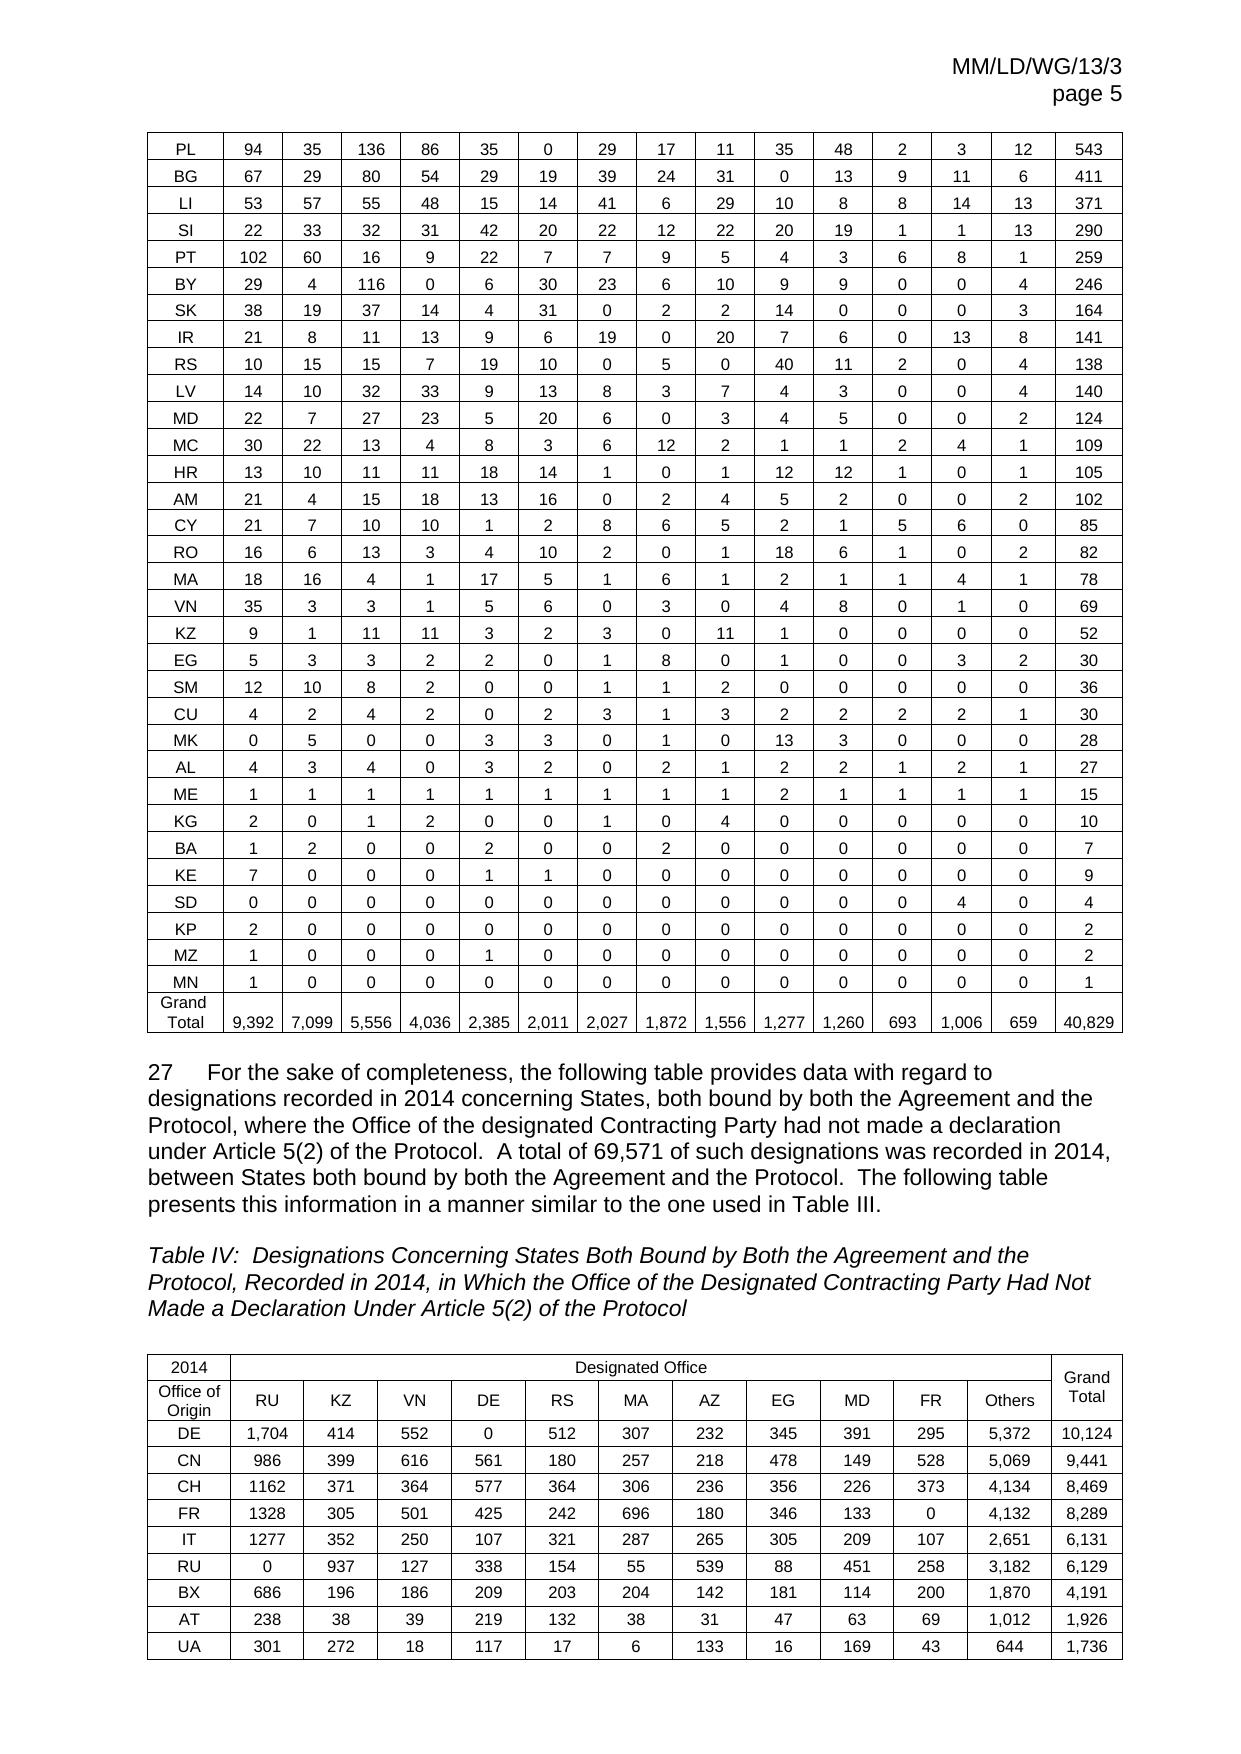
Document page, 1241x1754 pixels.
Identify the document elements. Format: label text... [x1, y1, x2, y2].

table_cell 9 [460, 375, 518, 401]
table_cell 3 [283, 644, 341, 670]
table_cell 4 [755, 590, 813, 616]
table_cell Office of Origin [148, 1381, 230, 1420]
table_cell 0 [460, 698, 518, 723]
table_cell 1,736 [1052, 1633, 1122, 1659]
table_cell 2 [873, 429, 931, 455]
table_cell MN [148, 966, 223, 992]
table_cell 164 [1056, 295, 1122, 320]
table_cell 1,556 [696, 993, 754, 1032]
table_cell 0 [992, 590, 1055, 616]
table_cell 4 [1056, 886, 1122, 912]
table_cell 659 [992, 993, 1055, 1032]
table_cell 4 [992, 375, 1055, 401]
table_cell 265 [673, 1527, 746, 1552]
table_cell 1 [578, 805, 636, 831]
table_cell 9,441 [1052, 1447, 1122, 1473]
table_cell 0 [992, 510, 1055, 535]
table_cell AL [148, 751, 223, 777]
table_cell RS [526, 1381, 598, 1420]
table_cell 109 [1056, 429, 1122, 455]
table_cell 2 [224, 805, 282, 831]
table_cell 3 [992, 295, 1055, 320]
table_cell 18 [378, 1633, 451, 1659]
table_cell 411 [1056, 160, 1122, 186]
table_cell 204 [599, 1580, 672, 1606]
table_cell 117 [452, 1633, 525, 1659]
table_cell VN [378, 1381, 451, 1420]
table_cell 9 [873, 160, 931, 186]
table_cell 1 [637, 725, 695, 750]
table_cell 2 [932, 751, 991, 777]
table_cell 345 [747, 1421, 820, 1446]
table_cell 306 [599, 1474, 672, 1499]
table_cell 3 [637, 375, 695, 401]
table_cell 0 [932, 940, 991, 965]
table_cell 0 [932, 483, 991, 508]
table_cell 1 [224, 832, 282, 858]
table_cell 0 [283, 886, 341, 912]
table_cell 3 [814, 725, 872, 750]
table_cell 4 [460, 295, 518, 320]
table_cell 1 [224, 966, 282, 992]
table_cell 200 [894, 1580, 967, 1606]
table_cell 0 [696, 725, 754, 750]
table_cell 14 [519, 187, 577, 213]
table_cell 219 [452, 1607, 525, 1632]
table_cell 5 [755, 483, 813, 508]
table_cell 2,651 [968, 1527, 1051, 1552]
table_cell 0 [873, 590, 931, 616]
table_cell 3 [519, 429, 577, 455]
table_cell 338 [452, 1554, 525, 1579]
table_cell 40 [755, 348, 813, 374]
table_cell 15 [460, 187, 518, 213]
table_cell AM [148, 483, 223, 508]
table_cell 12 [637, 429, 695, 455]
table_cell 0 [932, 375, 991, 401]
table_cell 0 [519, 805, 577, 831]
table_cell 5,556 [342, 993, 400, 1032]
table_cell 1 [814, 563, 872, 589]
table_cell 10 [283, 375, 341, 401]
table_cell 1 [460, 778, 518, 804]
table_cell CU [148, 698, 223, 723]
table_cell 6 [992, 160, 1055, 186]
table_cell 7 [283, 510, 341, 535]
table_cell 6 [637, 187, 695, 213]
table_cell 20 [696, 321, 754, 347]
table_cell 27 [1056, 751, 1122, 777]
table_cell 1 [460, 510, 518, 535]
table_cell 8 [578, 375, 636, 401]
table_cell 242 [526, 1500, 598, 1526]
table_cell 39 [378, 1607, 451, 1632]
table_cell 0 [873, 725, 931, 750]
table_cell 246 [1056, 268, 1122, 293]
table_cell DE [148, 1421, 230, 1446]
table_cell 15 [1056, 778, 1122, 804]
table_cell SK [148, 295, 223, 320]
table_cell 1 [578, 563, 636, 589]
table_cell 2 [401, 805, 459, 831]
table_cell 5 [460, 590, 518, 616]
table_cell 7 [755, 321, 813, 347]
table_cell 1328 [231, 1500, 303, 1526]
table_cell 937 [304, 1554, 377, 1579]
table_cell 0 [873, 644, 931, 670]
table_cell 2 [578, 536, 636, 562]
table_cell 1 [873, 214, 931, 240]
table_cell 12 [755, 456, 813, 482]
table_cell 0 [992, 886, 1055, 912]
table_cell 38 [224, 295, 282, 320]
table_cell 1 [873, 751, 931, 777]
table_cell 1 [637, 698, 695, 723]
table_cell 3 [460, 617, 518, 643]
table_cell 4,191 [1052, 1580, 1122, 1606]
table_cell 7 [1056, 832, 1122, 858]
table_cell 12 [814, 456, 872, 482]
table_cell 29 [224, 268, 282, 293]
table_cell 0 [224, 886, 282, 912]
table_cell 39 [578, 160, 636, 186]
table_cell CY [148, 510, 223, 535]
table_cell 29 [283, 160, 341, 186]
table_cell 8 [578, 510, 636, 535]
table_cell 20 [755, 214, 813, 240]
table_cell 7 [224, 859, 282, 885]
table_cell 55 [342, 187, 400, 213]
table_cell MZ [148, 940, 223, 965]
table_cell 2 [519, 510, 577, 535]
table_cell 6 [814, 536, 872, 562]
table_cell SM [148, 671, 223, 697]
table_cell 3 [283, 590, 341, 616]
table_cell 0 [873, 805, 931, 831]
table_cell 0 [873, 966, 931, 992]
table_cell 5 [696, 510, 754, 535]
table_cell 3 [460, 725, 518, 750]
table_cell 346 [747, 1500, 820, 1526]
table_cell 1 [755, 644, 813, 670]
table_cell 17 [526, 1633, 598, 1659]
table_cell 2 [519, 751, 577, 777]
table_cell 478 [747, 1447, 820, 1473]
table_cell 0 [932, 295, 991, 320]
table_cell 10,124 [1052, 1421, 1122, 1446]
table_cell 0 [755, 671, 813, 697]
table_cell 2 [814, 483, 872, 508]
table_cell 1,872 [637, 993, 695, 1032]
table_cell 35 [224, 590, 282, 616]
table_cell 7 [283, 402, 341, 428]
table_cell 0 [637, 456, 695, 482]
table_cell BA [148, 832, 223, 858]
table_cell 0 [460, 805, 518, 831]
table_cell 6 [283, 536, 341, 562]
table_cell 22 [460, 241, 518, 267]
table_cell 23 [578, 268, 636, 293]
table_cell 102 [1056, 483, 1122, 508]
table_cell 364 [378, 1474, 451, 1499]
table_cell 149 [821, 1447, 893, 1473]
table_cell 0 [873, 375, 931, 401]
table_cell 696 [599, 1500, 672, 1526]
table_cell 1 [283, 778, 341, 804]
table_cell RU [231, 1381, 303, 1420]
table_cell 8 [873, 187, 931, 213]
table_cell 0 [873, 617, 931, 643]
table_cell 85 [1056, 510, 1122, 535]
table_cell 32 [342, 375, 400, 401]
table_cell 11 [401, 617, 459, 643]
table_cell 0 [873, 402, 931, 428]
table_cell 1 [992, 778, 1055, 804]
table_cell 18 [224, 563, 282, 589]
table_cell 4 [283, 268, 341, 293]
table_cell 3 [401, 536, 459, 562]
table_cell 0 [696, 886, 754, 912]
table_cell 107 [894, 1527, 967, 1552]
table_cell 1 [401, 778, 459, 804]
table_cell Others [968, 1381, 1051, 1420]
table_cell 8 [342, 671, 400, 697]
table_cell 1 [755, 617, 813, 643]
table_cell 6 [519, 321, 577, 347]
table_cell 2 [814, 698, 872, 723]
table_cell 6 [932, 510, 991, 535]
table_cell 2 [696, 671, 754, 697]
table_cell 1 [637, 778, 695, 804]
table_cell 1 [578, 456, 636, 482]
table_cell 0 [401, 940, 459, 965]
table_cell 364 [526, 1474, 598, 1499]
table_cell 0 [932, 725, 991, 750]
table_cell 36 [1056, 671, 1122, 697]
table_cell KG [148, 805, 223, 831]
table_cell 0 [460, 913, 518, 938]
table_cell 0 [519, 133, 577, 159]
table_cell 5 [283, 725, 341, 750]
table_cell 4 [401, 429, 459, 455]
table_cell 3 [637, 590, 695, 616]
table_cell 0 [401, 859, 459, 885]
table_cell 209 [452, 1580, 525, 1606]
table_cell 561 [452, 1447, 525, 1473]
table_cell 0 [283, 940, 341, 965]
table_cell 1 [932, 214, 991, 240]
table_cell 8 [283, 321, 341, 347]
table_cell LI [148, 187, 223, 213]
table_cell 414 [304, 1421, 377, 1446]
table_cell 1 [519, 859, 577, 885]
table_cell 1 [814, 429, 872, 455]
table_cell 5 [519, 563, 577, 589]
table_cell RS [148, 348, 223, 374]
table_cell BG [148, 160, 223, 186]
table_cell 209 [821, 1527, 893, 1552]
table_cell 13 [460, 483, 518, 508]
table_cell SD [148, 886, 223, 912]
table_cell 10 [696, 268, 754, 293]
table_cell 0 [814, 886, 872, 912]
table_cell 21 [224, 483, 282, 508]
table_cell 11 [401, 456, 459, 482]
table_cell 2 [755, 778, 813, 804]
table_cell 0 [992, 940, 1055, 965]
table_cell 63 [821, 1607, 893, 1632]
table_cell MD [821, 1381, 893, 1420]
table_cell 250 [378, 1527, 451, 1552]
table_cell 1,260 [814, 993, 872, 1032]
table_cell FR [148, 1500, 230, 1526]
table_cell 1 [401, 590, 459, 616]
table_cell 6 [599, 1633, 672, 1659]
table_cell 6 [637, 268, 695, 293]
table_cell 616 [378, 1447, 451, 1473]
table_cell 528 [894, 1447, 967, 1473]
table_cell 13 [401, 321, 459, 347]
table_cell 0 [401, 886, 459, 912]
table_cell 0 [637, 886, 695, 912]
table_cell 0 [342, 913, 400, 938]
table_cell 2 [1056, 913, 1122, 938]
table_cell 0 [873, 671, 931, 697]
table_cell 0 [932, 832, 991, 858]
table_cell 19 [519, 160, 577, 186]
table_cell 11 [342, 321, 400, 347]
table_cell 218 [673, 1447, 746, 1473]
table_cell 1 [342, 778, 400, 804]
table_cell 236 [673, 1474, 746, 1499]
table_cell 180 [673, 1500, 746, 1526]
table_cell HR [148, 456, 223, 482]
table_cell 0 [401, 725, 459, 750]
table_cell 0 [578, 859, 636, 885]
table_cell 18 [755, 536, 813, 562]
table_cell 1 [696, 456, 754, 482]
table_cell 35 [283, 133, 341, 159]
table_cell 10 [519, 348, 577, 374]
table_cell 0 [637, 966, 695, 992]
table_cell 0 [578, 348, 636, 374]
table_cell 13 [992, 214, 1055, 240]
table_cell 1 [696, 778, 754, 804]
table_cell AZ [673, 1381, 746, 1420]
table_cell 295 [894, 1421, 967, 1446]
table_cell 88 [747, 1554, 820, 1579]
table_cell 0 [755, 966, 813, 992]
table_cell 290 [1056, 214, 1122, 240]
table_cell 0 [578, 751, 636, 777]
table_cell 42 [460, 214, 518, 240]
table_cell 14 [519, 456, 577, 482]
table_cell 0 [283, 805, 341, 831]
table_cell 0 [519, 671, 577, 697]
table_cell 4 [460, 536, 518, 562]
table_cell 371 [304, 1474, 377, 1499]
table_cell 2 [519, 698, 577, 723]
table_cell 0 [873, 483, 931, 508]
table_cell 425 [452, 1500, 525, 1526]
table_cell 1 [1056, 966, 1122, 992]
table_cell 258 [894, 1554, 967, 1579]
table_cell 371 [1056, 187, 1122, 213]
table_cell 114 [821, 1580, 893, 1606]
table_cell 169 [821, 1633, 893, 1659]
table_cell 138 [1056, 348, 1122, 374]
table_cell 8,469 [1052, 1474, 1122, 1499]
table_cell 307 [599, 1421, 672, 1446]
table_cell 48 [814, 133, 872, 159]
table_cell 1 [992, 429, 1055, 455]
table_cell 9 [814, 268, 872, 293]
table_cell 0 [637, 617, 695, 643]
table_cell 0 [460, 671, 518, 697]
table_cell 5,069 [968, 1447, 1051, 1473]
table_cell 22 [224, 214, 282, 240]
table_cell 986 [231, 1447, 303, 1473]
table_cell 0 [873, 832, 931, 858]
table_cell 4 [755, 375, 813, 401]
table_cell 140 [1056, 375, 1122, 401]
table_cell 14 [224, 375, 282, 401]
table_cell 2 [873, 698, 931, 723]
table_cell 32 [342, 214, 400, 240]
table_cell 10 [1056, 805, 1122, 831]
table_cell 21 [224, 321, 282, 347]
table_cell 1 [637, 671, 695, 697]
table_cell DE [452, 1381, 525, 1420]
table_cell 60 [283, 241, 341, 267]
table_cell 9 [755, 268, 813, 293]
table_cell IT [148, 1527, 230, 1552]
table_cell 1 [696, 563, 754, 589]
table_cell EG [148, 644, 223, 670]
table_cell 2 [637, 295, 695, 320]
table_cell 102 [224, 241, 282, 267]
table_cell 0 [519, 913, 577, 938]
table_cell 1 [873, 536, 931, 562]
table_cell 2 [873, 348, 931, 374]
table_cell 38 [599, 1607, 672, 1632]
table_cell 4 [932, 563, 991, 589]
table_cell 14 [401, 295, 459, 320]
table_cell 3 [342, 590, 400, 616]
table_cell 2 [755, 563, 813, 589]
table_cell 13 [519, 375, 577, 401]
table_cell 1 [992, 751, 1055, 777]
table_cell 686 [231, 1580, 303, 1606]
table_cell 5 [873, 510, 931, 535]
table_cell 196 [304, 1580, 377, 1606]
table_cell ME [148, 778, 223, 804]
table_cell 10 [342, 510, 400, 535]
table_cell 13 [224, 456, 282, 482]
table_cell 0 [873, 321, 931, 347]
table_cell 3 [814, 241, 872, 267]
table_cell 31 [673, 1607, 746, 1632]
table_cell 2 [992, 483, 1055, 508]
table_cell 22 [283, 429, 341, 455]
table_cell 80 [342, 160, 400, 186]
table_cell 9 [1056, 859, 1122, 885]
table_cell 0 [696, 644, 754, 670]
table_cell 6 [460, 268, 518, 293]
table_cell 2 [283, 832, 341, 858]
table_cell 1 [873, 456, 931, 482]
table_cell 82 [1056, 536, 1122, 562]
table_cell 69 [894, 1607, 967, 1632]
table_cell 30 [519, 268, 577, 293]
table_cell 4 [342, 751, 400, 777]
table_cell 203 [526, 1580, 598, 1606]
table_cell 1 [873, 778, 931, 804]
table_cell 10 [401, 510, 459, 535]
table_cell 4 [992, 348, 1055, 374]
table_cell 0 [814, 940, 872, 965]
table_cell 0 [932, 348, 991, 374]
table_cell 86 [401, 133, 459, 159]
table_cell 1 [814, 510, 872, 535]
table_cell 0 [814, 617, 872, 643]
table_cell 352 [304, 1527, 377, 1552]
table_cell 2 [873, 133, 931, 159]
table_cell 0 [992, 913, 1055, 938]
table_cell 6,129 [1052, 1554, 1122, 1579]
table_cell KE [148, 859, 223, 885]
table_cell 13 [755, 725, 813, 750]
table_cell 1 [696, 751, 754, 777]
table_cell 391 [821, 1421, 893, 1446]
table_cell 305 [747, 1527, 820, 1552]
table_cell 7 [519, 241, 577, 267]
table_cell 10 [224, 348, 282, 374]
table_cell UA [148, 1633, 230, 1659]
table_cell 30 [1056, 644, 1122, 670]
table_cell 10 [755, 187, 813, 213]
table_cell 3,182 [968, 1554, 1051, 1579]
table_cell BY [148, 268, 223, 293]
table_cell 0 [755, 859, 813, 885]
table_cell 4 [755, 241, 813, 267]
table_cell 2 [992, 644, 1055, 670]
table_cell 8,289 [1052, 1500, 1122, 1526]
table_cell 0 [992, 805, 1055, 831]
table_cell 5 [637, 348, 695, 374]
table_cell 0 [932, 913, 991, 938]
table_cell 0 [452, 1421, 525, 1446]
table_cell AT [148, 1607, 230, 1632]
table_cell 31 [696, 160, 754, 186]
table_cell 287 [599, 1527, 672, 1552]
table_cell 7 [578, 241, 636, 267]
table_cell 4 [224, 751, 282, 777]
table_cell 1 [283, 617, 341, 643]
table_cell 0 [283, 966, 341, 992]
table_cell 180 [526, 1447, 598, 1473]
table_cell 8 [637, 644, 695, 670]
table_cell 0 [992, 966, 1055, 992]
table_cell 0 [696, 940, 754, 965]
table_cell 22 [224, 402, 282, 428]
table_cell 12 [224, 671, 282, 697]
table_cell 136 [342, 133, 400, 159]
table_cell 13 [814, 160, 872, 186]
table_cell 0 [932, 859, 991, 885]
table_cell 0 [519, 886, 577, 912]
table_cell 12 [992, 133, 1055, 159]
table_cell 43 [894, 1633, 967, 1659]
table_cell 31 [401, 214, 459, 240]
table_cell 6 [519, 590, 577, 616]
table_cell 142 [673, 1580, 746, 1606]
table_cell 0 [932, 805, 991, 831]
table_cell 8 [932, 241, 991, 267]
table_cell 11 [342, 456, 400, 482]
table_cell 0 [401, 268, 459, 293]
table_cell 1 [578, 778, 636, 804]
table_cell FR [894, 1381, 967, 1420]
table_cell 0 [894, 1500, 967, 1526]
table_cell 2 [755, 751, 813, 777]
table_cell 1 [460, 859, 518, 885]
table_cell 37 [342, 295, 400, 320]
table_cell EG [747, 1381, 820, 1420]
table_cell 14 [755, 295, 813, 320]
table_cell 2,385 [460, 993, 518, 1032]
table_cell 1 [755, 429, 813, 455]
table_cell IR [148, 321, 223, 347]
table_cell 40,829 [1056, 993, 1122, 1032]
table_cell 0 [401, 751, 459, 777]
table_cell 141 [1056, 321, 1122, 347]
table_cell 27 [342, 402, 400, 428]
table_cell 52 [1056, 617, 1122, 643]
table_cell 0 [696, 966, 754, 992]
table_cell 4,036 [401, 993, 459, 1032]
table_cell 20 [519, 214, 577, 240]
table_cell 18 [460, 456, 518, 482]
table_cell 3 [283, 751, 341, 777]
table_cell 29 [696, 187, 754, 213]
table_cell 29 [578, 133, 636, 159]
table_cell 3 [578, 617, 636, 643]
table_cell 0 [992, 617, 1055, 643]
table_cell 0 [932, 617, 991, 643]
table_cell 4 [755, 402, 813, 428]
table_cell 11 [696, 617, 754, 643]
table_cell 451 [821, 1554, 893, 1579]
table_cell 0 [637, 536, 695, 562]
table_cell KP [148, 913, 223, 938]
table_cell 41 [578, 187, 636, 213]
table_cell 8 [814, 187, 872, 213]
table_cell 226 [821, 1474, 893, 1499]
table_cell 0 [578, 913, 636, 938]
table_cell 18 [401, 483, 459, 508]
table_cell 186 [378, 1580, 451, 1606]
table_cell 5,372 [968, 1421, 1051, 1446]
table_cell 577 [452, 1474, 525, 1499]
table_cell 4 [932, 886, 991, 912]
table_cell 0 [992, 859, 1055, 885]
table_cell 0 [755, 160, 813, 186]
table_cell 2 [992, 402, 1055, 428]
table_cell 17 [637, 133, 695, 159]
table_cell 1 [992, 241, 1055, 267]
table_cell 0 [814, 805, 872, 831]
subtitle Table IV: Designations Concerning States Both Bound by Both the Agreement and the Protocol, Recorded in 2014, in Which the Office of the Designated Contracting Party Had Not Made a Declaration Under Article 5(2) of the Protocol [148, 1242, 1122, 1321]
table_cell 0 [814, 644, 872, 670]
table_cell 4 [342, 698, 400, 723]
table_cell MC [148, 429, 223, 455]
table_cell 0 [637, 321, 695, 347]
table_cell 2 [224, 913, 282, 938]
table_cell 1162 [231, 1474, 303, 1499]
table_cell 6 [873, 241, 931, 267]
table_cell 6 [578, 402, 636, 428]
table_cell 1 [992, 563, 1055, 589]
table_cell 28 [1056, 725, 1122, 750]
table_cell 2 [637, 483, 695, 508]
table_cell 0 [932, 966, 991, 992]
table_cell 69 [1056, 590, 1122, 616]
table_cell 105 [1056, 456, 1122, 482]
table_cell 1 [932, 778, 991, 804]
table_cell 13 [342, 429, 400, 455]
table_cell 2 [401, 644, 459, 670]
table_cell 0 [992, 725, 1055, 750]
table_cell 24 [637, 160, 695, 186]
table_cell 2 [1056, 940, 1122, 965]
table_cell 22 [696, 214, 754, 240]
table_cell 1 [224, 940, 282, 965]
table_cell 0 [932, 268, 991, 293]
table_cell 4 [932, 429, 991, 455]
table_cell 0 [342, 832, 400, 858]
table_cell 2 [401, 671, 459, 697]
table_cell RO [148, 536, 223, 562]
table_cell 0 [992, 832, 1055, 858]
table_cell 9 [460, 321, 518, 347]
table_cell RU [148, 1554, 230, 1579]
table_cell 238 [231, 1607, 303, 1632]
table_cell 0 [932, 456, 991, 482]
table_cell 0 [814, 859, 872, 885]
table_cell 15 [342, 348, 400, 374]
table_cell 11 [814, 348, 872, 374]
table_cell 1 [992, 698, 1055, 723]
table_cell 1 [224, 778, 282, 804]
table_cell 8 [460, 429, 518, 455]
table_cell 5 [460, 402, 518, 428]
table_cell 2,027 [578, 993, 636, 1032]
table_cell 4 [224, 698, 282, 723]
table_cell 2 [283, 698, 341, 723]
table_cell 16 [342, 241, 400, 267]
table_cell 3 [460, 751, 518, 777]
table_cell 23 [401, 402, 459, 428]
table_cell 0 [578, 886, 636, 912]
table_cell 0 [342, 940, 400, 965]
table_cell LV [148, 375, 223, 401]
table_cell 2 [637, 751, 695, 777]
table_cell 5 [814, 402, 872, 428]
table_cell 4,134 [968, 1474, 1051, 1499]
table_cell 15 [342, 483, 400, 508]
table_header 2014 [148, 1355, 230, 1380]
table_cell 0 [401, 832, 459, 858]
table_cell 0 [696, 832, 754, 858]
table_cell 0 [519, 966, 577, 992]
table_cell 124 [1056, 402, 1122, 428]
table_cell 7,099 [283, 993, 341, 1032]
table_cell 11 [932, 160, 991, 186]
table_cell 48 [401, 187, 459, 213]
table_cell 133 [673, 1633, 746, 1659]
table_cell 0 [814, 295, 872, 320]
table_cell VN [148, 590, 223, 616]
table_cell 2 [696, 429, 754, 455]
table_cell 2 [755, 698, 813, 723]
table_cell 47 [747, 1607, 820, 1632]
table_cell 94 [224, 133, 282, 159]
table_cell 0 [873, 859, 931, 885]
table_cell 0 [342, 966, 400, 992]
table_cell 0 [342, 886, 400, 912]
table_cell 3 [696, 698, 754, 723]
table_cell 30 [1056, 698, 1122, 723]
table_cell 2 [460, 832, 518, 858]
table_cell 0 [637, 940, 695, 965]
table_cell 1,926 [1052, 1607, 1122, 1632]
table_cell 0 [401, 966, 459, 992]
table_cell 0 [873, 940, 931, 965]
table_cell 6 [814, 321, 872, 347]
table_cell 3 [932, 644, 991, 670]
table_cell 0 [637, 805, 695, 831]
table_cell 16 [224, 536, 282, 562]
table_cell 13 [932, 321, 991, 347]
table_cell 67 [224, 160, 282, 186]
table_cell 0 [932, 402, 991, 428]
table_cell 4 [342, 563, 400, 589]
table_cell MK [148, 725, 223, 750]
table_cell 0 [578, 966, 636, 992]
table_cell 19 [578, 321, 636, 347]
table_cell 0 [814, 671, 872, 697]
table_cell 154 [526, 1554, 598, 1579]
table_cell 3 [342, 644, 400, 670]
table_cell 0 [460, 886, 518, 912]
table_cell 1,012 [968, 1607, 1051, 1632]
table_cell 1,277 [755, 993, 813, 1032]
table_cell 16 [283, 563, 341, 589]
table_cell 512 [526, 1421, 598, 1446]
table_cell 301 [231, 1633, 303, 1659]
table_cell MA [148, 563, 223, 589]
table_cell 0 [755, 886, 813, 912]
table_cell BX [148, 1580, 230, 1606]
table_cell 5 [696, 241, 754, 267]
table_cell CH [148, 1474, 230, 1499]
table_cell 29 [460, 160, 518, 186]
table_cell 0 [992, 671, 1055, 697]
table_cell 3 [696, 402, 754, 428]
table_cell 4,132 [968, 1500, 1051, 1526]
table_cell 1 [401, 563, 459, 589]
table_cell 2 [519, 617, 577, 643]
table_cell 1,870 [968, 1580, 1051, 1606]
table_cell 3 [814, 375, 872, 401]
table_cell 15 [283, 348, 341, 374]
table_cell 10 [283, 671, 341, 697]
table_cell 1 [460, 940, 518, 965]
table_cell 0 [873, 913, 931, 938]
table_cell 644 [968, 1633, 1051, 1659]
table_cell 22 [578, 214, 636, 240]
table_cell 1 [696, 536, 754, 562]
table_cell KZ [148, 617, 223, 643]
table_cell 0 [814, 832, 872, 858]
table_cell 8 [814, 590, 872, 616]
table_cell PT [148, 241, 223, 267]
table_cell 0 [873, 886, 931, 912]
table_cell 0 [578, 590, 636, 616]
table_cell 305 [304, 1500, 377, 1526]
table_cell 0 [755, 832, 813, 858]
table_cell 0 [342, 725, 400, 750]
table_cell 2 [696, 295, 754, 320]
table_cell 33 [401, 375, 459, 401]
table_cell 232 [673, 1421, 746, 1446]
table_cell 543 [1056, 133, 1122, 159]
table_cell 19 [283, 295, 341, 320]
table_cell 10 [283, 456, 341, 482]
table_cell 20 [519, 402, 577, 428]
table_cell 0 [932, 536, 991, 562]
table_cell 0 [932, 671, 991, 697]
table_cell 1 [992, 456, 1055, 482]
table_cell 17 [460, 563, 518, 589]
table_cell 12 [637, 214, 695, 240]
table_cell 1277 [231, 1527, 303, 1552]
table_cell 0 [342, 859, 400, 885]
table_cell 501 [378, 1500, 451, 1526]
table_cell 0 [637, 913, 695, 938]
table_cell 0 [519, 832, 577, 858]
table_cell 2 [932, 698, 991, 723]
table_cell 55 [599, 1554, 672, 1579]
table_cell 0 [696, 348, 754, 374]
table_cell 4 [696, 805, 754, 831]
table_cell 0 [637, 402, 695, 428]
table_cell 0 [873, 268, 931, 293]
table_cell 9 [637, 241, 695, 267]
table_cell 9 [401, 241, 459, 267]
table_cell 257 [599, 1447, 672, 1473]
table_cell 2 [755, 510, 813, 535]
table_cell 132 [526, 1607, 598, 1632]
table_cell 19 [814, 214, 872, 240]
table_cell 5 [224, 644, 282, 670]
table_cell 0 [578, 832, 636, 858]
table_cell 0 [755, 913, 813, 938]
table_cell 107 [452, 1527, 525, 1552]
table_cell 33 [283, 214, 341, 240]
table_cell 0 [755, 940, 813, 965]
table_cell 35 [755, 133, 813, 159]
table_cell 1,704 [231, 1421, 303, 1446]
table_cell 31 [519, 295, 577, 320]
table_cell 0 [401, 913, 459, 938]
table_cell 1 [519, 778, 577, 804]
table_cell KZ [304, 1381, 377, 1420]
table_cell 321 [526, 1527, 598, 1552]
table_cell 13 [342, 536, 400, 562]
table_cell 16 [747, 1633, 820, 1659]
table_cell 0 [460, 966, 518, 992]
table_cell 259 [1056, 241, 1122, 267]
table_cell 3 [578, 698, 636, 723]
table_cell 373 [894, 1474, 967, 1499]
table_cell 13 [992, 187, 1055, 213]
table_cell 0 [814, 913, 872, 938]
table_cell 16 [519, 483, 577, 508]
table_cell 0 [519, 644, 577, 670]
table_cell 1,006 [932, 993, 991, 1032]
table_cell 2 [992, 536, 1055, 562]
table_cell 181 [747, 1580, 820, 1606]
table_cell 7 [401, 348, 459, 374]
table_cell 0 [578, 483, 636, 508]
table_cell 11 [696, 133, 754, 159]
table_cell 4 [992, 268, 1055, 293]
table_cell 78 [1056, 563, 1122, 589]
table_cell 2 [460, 644, 518, 670]
table_cell 0 [755, 805, 813, 831]
table_cell 0 [283, 859, 341, 885]
table_cell 0 [224, 725, 282, 750]
table_cell 0 [231, 1554, 303, 1579]
table_cell 3 [519, 725, 577, 750]
table_cell 0 [696, 859, 754, 885]
table_cell 0 [578, 725, 636, 750]
table_cell 7 [696, 375, 754, 401]
table_cell SI [148, 214, 223, 240]
table_cell 0 [578, 295, 636, 320]
table_cell 1 [578, 671, 636, 697]
table_header Designated Office [231, 1355, 1051, 1380]
table_cell 6,131 [1052, 1527, 1122, 1552]
table_cell 2 [401, 698, 459, 723]
table_cell 1 [932, 590, 991, 616]
table_cell 10 [519, 536, 577, 562]
table_cell 116 [342, 268, 400, 293]
table_cell 9,392 [224, 993, 282, 1032]
table_cell 6 [637, 510, 695, 535]
table_cell 21 [224, 510, 282, 535]
table_cell 0 [578, 940, 636, 965]
table_cell 2 [814, 751, 872, 777]
table_cell 0 [696, 913, 754, 938]
table_cell MA [599, 1381, 672, 1420]
table_cell 1 [578, 644, 636, 670]
text For the sake of completeness, the following table provides data with regard to designations recorded in 2014 concerning States, both bound by both the Agreement and the Protocol, where the Office of the designated Contracting Party had not made a declaration under Article 5(2) of the Protocol. A total of 69,571 of such designations was recorded in 2014, between States both bound by both the Agreement and the Protocol. The following table presents this information in a manner similar to the one used in Table III. [148, 1059, 1122, 1217]
table_cell 272 [304, 1633, 377, 1659]
table_cell 399 [304, 1447, 377, 1473]
table_cell 2 [637, 832, 695, 858]
table_cell 693 [873, 993, 931, 1032]
table_cell 539 [673, 1554, 746, 1579]
table_cell 0 [283, 913, 341, 938]
table_cell 8 [992, 321, 1055, 347]
table_cell 0 [637, 859, 695, 885]
table_cell 0 [696, 590, 754, 616]
table_cell 127 [378, 1554, 451, 1579]
table_cell 19 [460, 348, 518, 374]
table_cell 356 [747, 1474, 820, 1499]
table_cell 9 [224, 617, 282, 643]
table_cell 0 [873, 295, 931, 320]
table_cell 11 [342, 617, 400, 643]
table_cell MD [148, 402, 223, 428]
table_cell 54 [401, 160, 459, 186]
table_cell 6 [637, 563, 695, 589]
table_cell CN [148, 1447, 230, 1473]
table_cell 53 [224, 187, 282, 213]
table_cell 6 [578, 429, 636, 455]
table_cell Grand Total [148, 993, 223, 1032]
table_cell 4 [696, 483, 754, 508]
table_cell 133 [821, 1500, 893, 1526]
table_cell 14 [932, 187, 991, 213]
table_cell 552 [378, 1421, 451, 1446]
table_cell 2,011 [519, 993, 577, 1032]
table_cell 1 [342, 805, 400, 831]
table_cell 57 [283, 187, 341, 213]
table_cell 4 [283, 483, 341, 508]
table_cell 0 [519, 940, 577, 965]
table_header Grand Total [1052, 1355, 1122, 1420]
table_cell PL [148, 133, 223, 159]
table_cell 0 [814, 966, 872, 992]
table_cell 1 [873, 563, 931, 589]
table_cell 38 [304, 1607, 377, 1632]
table_cell 30 [224, 429, 282, 455]
table_cell 1 [814, 778, 872, 804]
table_cell 35 [460, 133, 518, 159]
table_cell 3 [932, 133, 991, 159]
